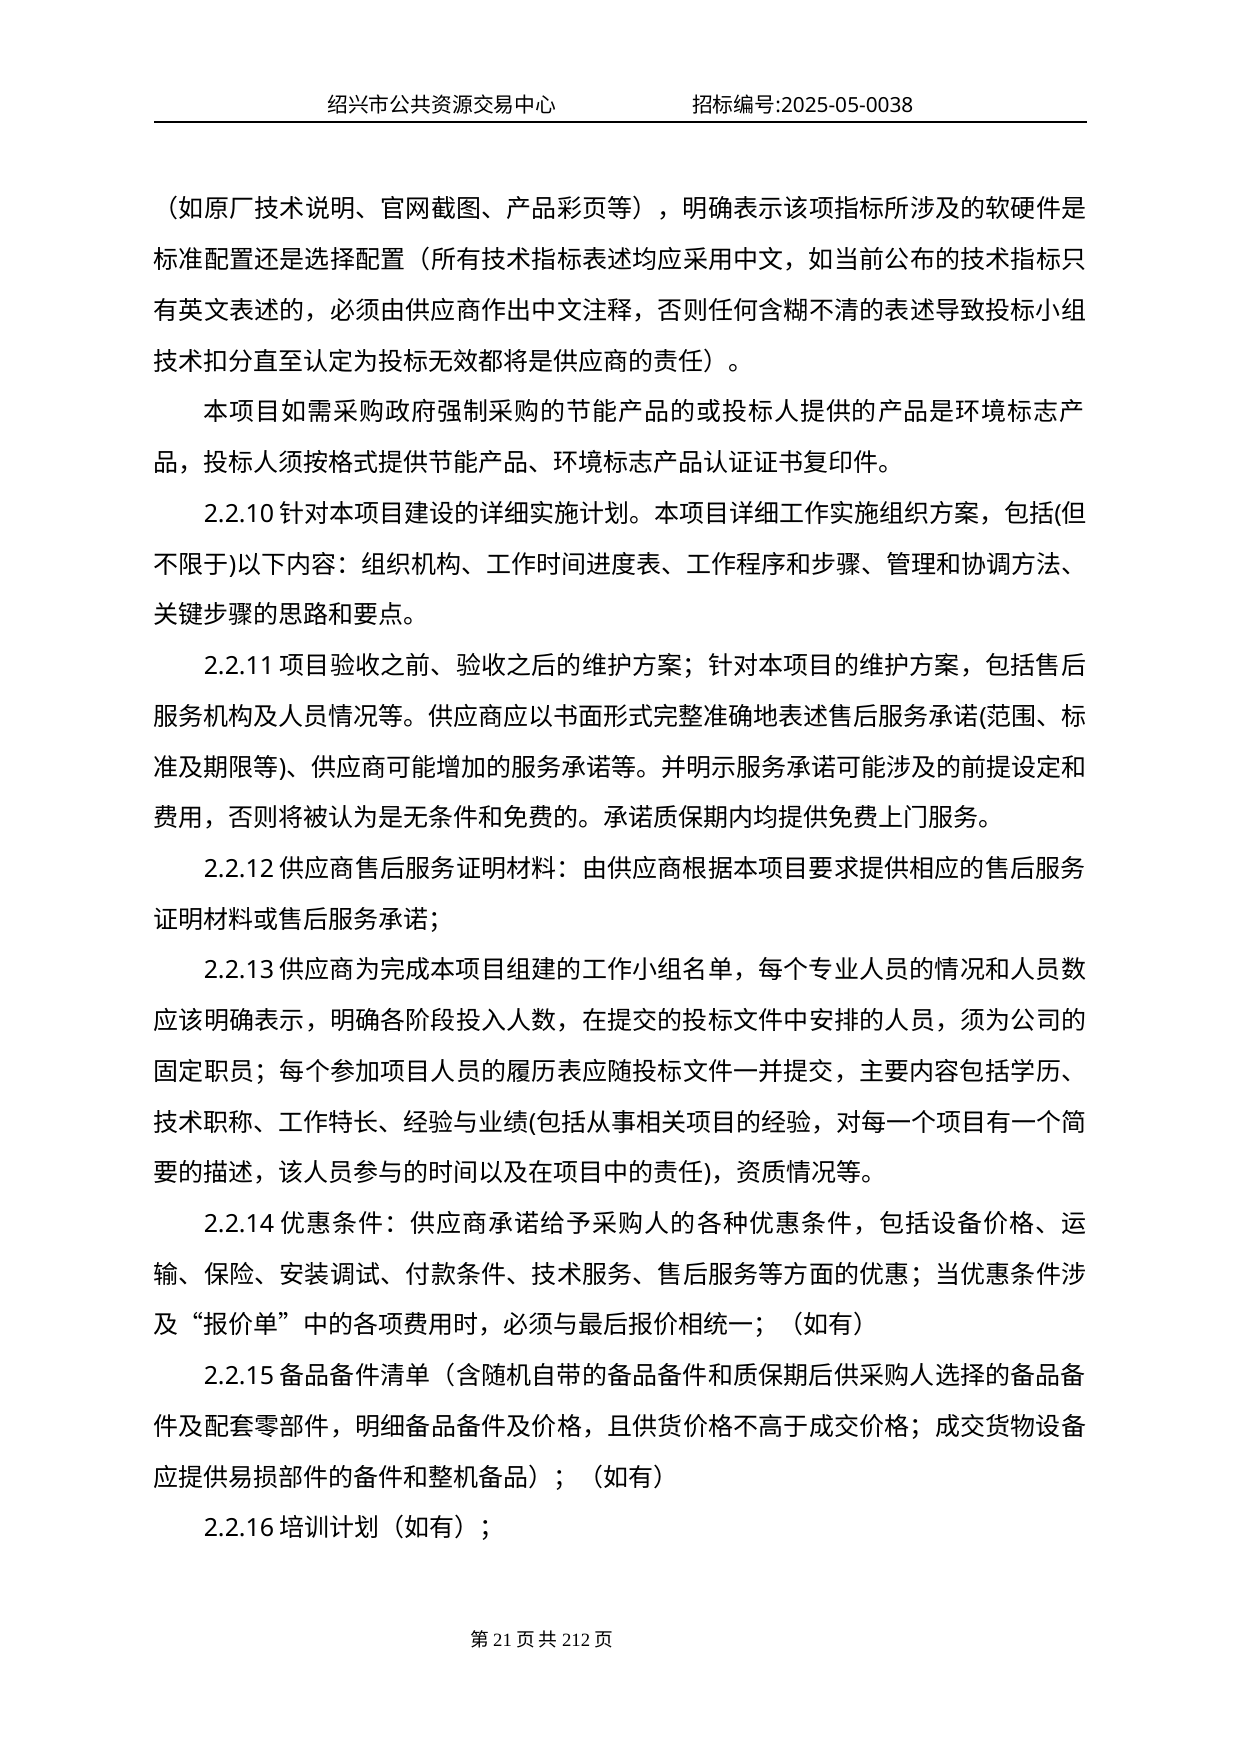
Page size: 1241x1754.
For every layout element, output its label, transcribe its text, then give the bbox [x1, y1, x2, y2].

text 2.2.13供应商为完成本项目组建的工作小组名单，每个专业人员的情况和人员数应该明确表示，明确各阶段投入人数，在提交的投标文件中安排的人员，须为公司的固定职员；每个参加项目人员的履历表应随投标文件一并提交，主要内容包括学历、技术职称、工作特长、经验与业绩(包括从事相关项目的经验，对每一个项目有一个简要的描述，该人员参与的时间以及在项目中的责任)，资质情况等。 [153, 950, 1087, 1189]
text 本项目如需采购政府强制采购的节能产品的或投标人提供的产品是环境标志产品，投标人须按格式提供节能产品、环境标志产品认证证书复印件。 [153, 392, 1087, 479]
text 2.2.14优惠条件：供应商承诺给予采购人的各种优惠条件，包括设备价格、运输、保险、安装调试、付款条件、技术服务、售后服务等方面的优惠；当优惠条件涉及“报价单”中的各项费用时，必须与最后报价相统一；（如有） [153, 1203, 1087, 1341]
text 2.2.12供应商售后服务证明材料：由供应商根据本项目要求提供相应的售后服务证明材料或售后服务承诺； [153, 848, 1087, 935]
text 2.2.11项目验收之前、验收之后的维护方案；针对本项目的维护方案，包括售后服务机构及人员情况等。供应商应以书面形式完整准确地表述售后服务承诺(范围、标准及期限等)、供应商可能增加的服务承诺等。并明示服务承诺可能涉及的前提设定和费用，否则将被认为是无条件和免费的。承诺质保期内均提供免费上门服务。 [153, 646, 1087, 834]
text 2.2.16培训计划（如有）； [153, 1508, 1087, 1544]
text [153, 189, 1087, 377]
text 2.2.10针对本项目建设的详细实施计划。本项目详细工作实施组织方案，包括(但不限于)以下内容：组织机构、工作时间进度表、工作程序和步骤、管理和协调方法、关键步骤的思路和要点。 [153, 493, 1087, 631]
text 2.2.15备品备件清单（含随机自带的备品备件和质保期后供采购人选择的备品备件及配套零部件，明细备品备件及价格，且供货价格不高于成交价格；成交货物设备应提供易损部件的备件和整机备品）；（如有） [153, 1356, 1087, 1493]
